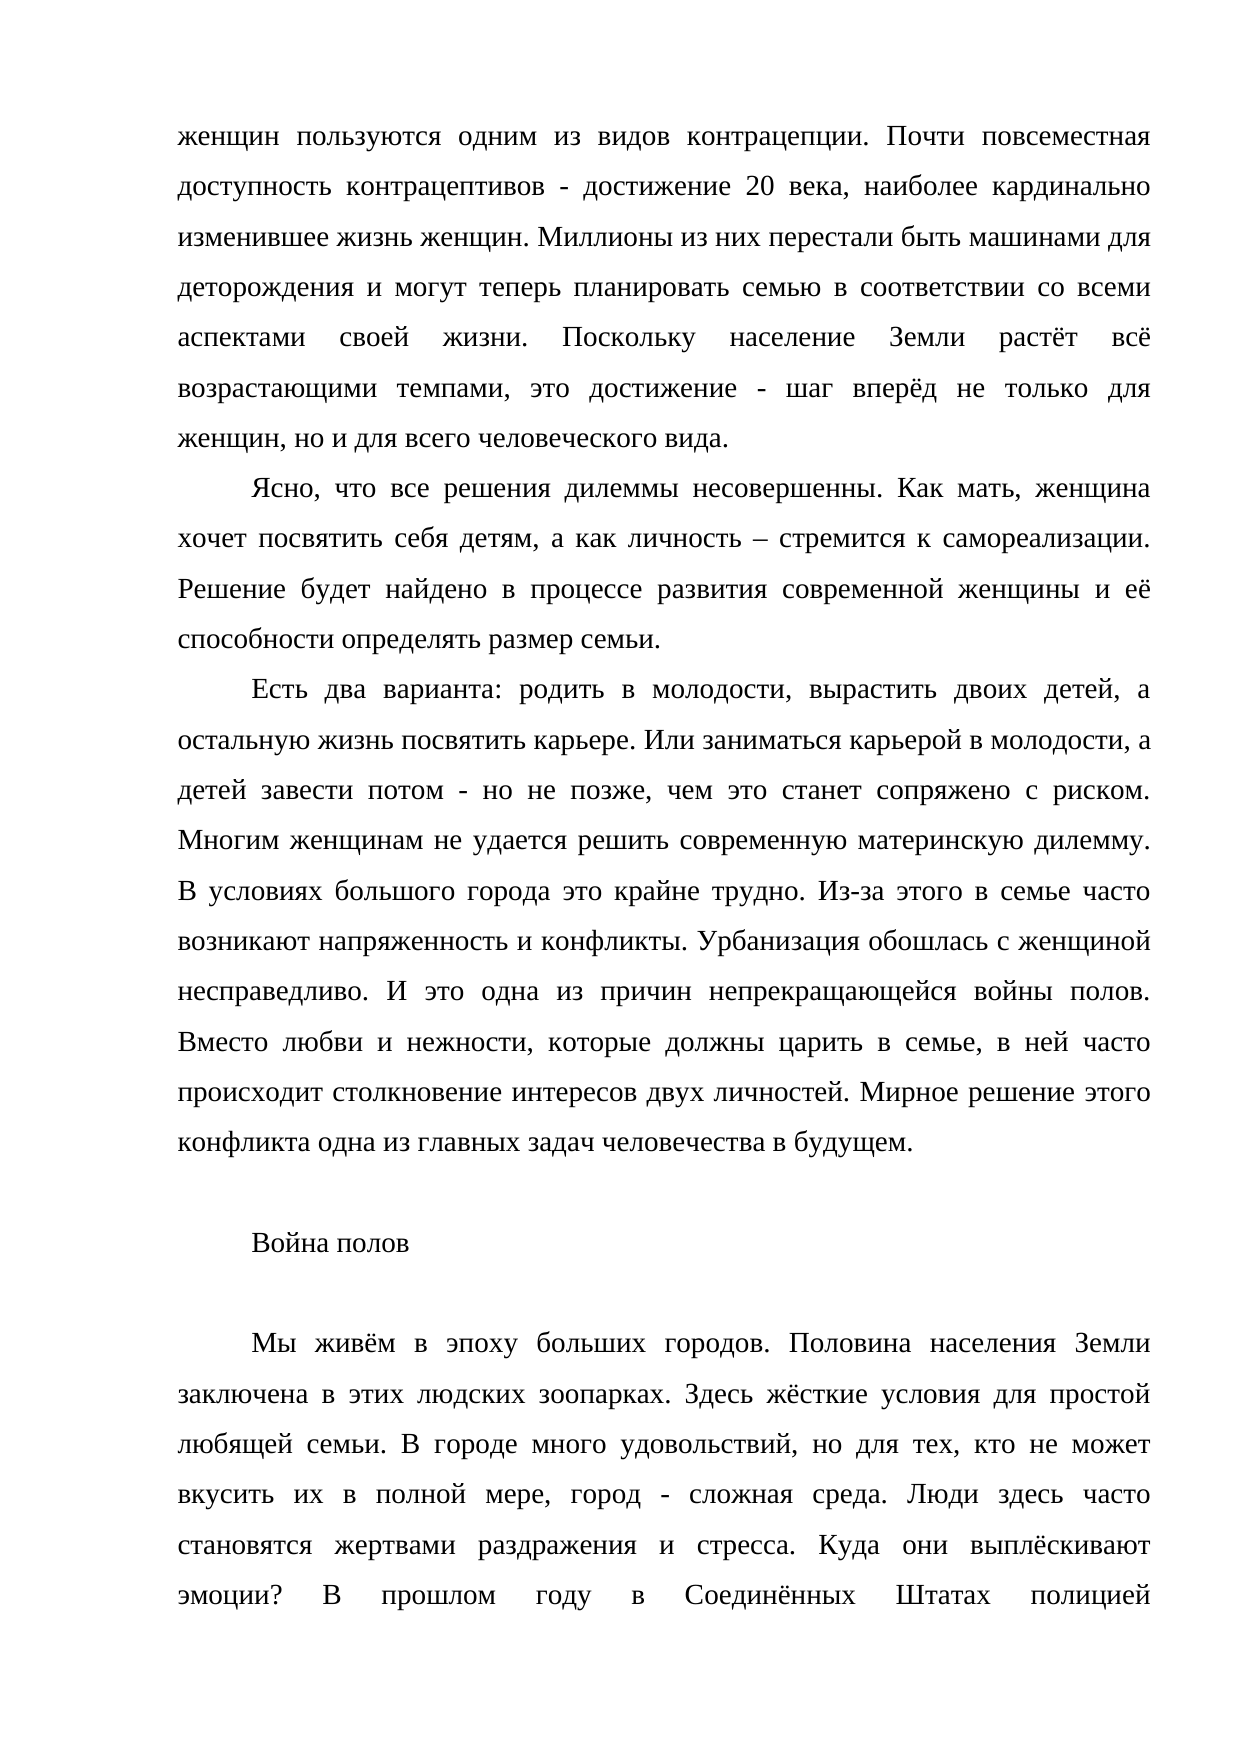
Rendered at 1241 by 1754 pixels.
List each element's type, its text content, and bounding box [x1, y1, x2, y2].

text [177, 1326, 1152, 1611]
text Ясно, что все решения дилеммы несовершенны. Как мать, женщина хочет посвятить себя детям, а как личность – стремится к самореализации. Решение будет найдено в процессе развития современной женщины и её способности определять размер семьи. [177, 470, 1152, 655]
text Война полов [177, 1225, 1152, 1258]
text Есть два варианта: родить в молодости, вырастить двоих детей, а остальную жизнь посвятить карьере. Или заниматься карьерой в молодости, а детей завести потом - но не позже, чем это станет сопряжено с риском. Многим женщинам не удается решить современную материнскую дилемму. В условиях большого города это крайне трудно. Из-за этого в семье часто возникают напряженность и конфликты. Урбанизация обошлась с женщиной несправедливо. И это одна из причин непрекращающейся войны полов. Вместо любви и нежности, которые должны царить в семье, в ней часто происходит столкновение интересов двух личностей. Мирное решение этого конфликта одна из главных задач человечества в будущем. [177, 672, 1152, 1158]
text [177, 118, 1152, 453]
